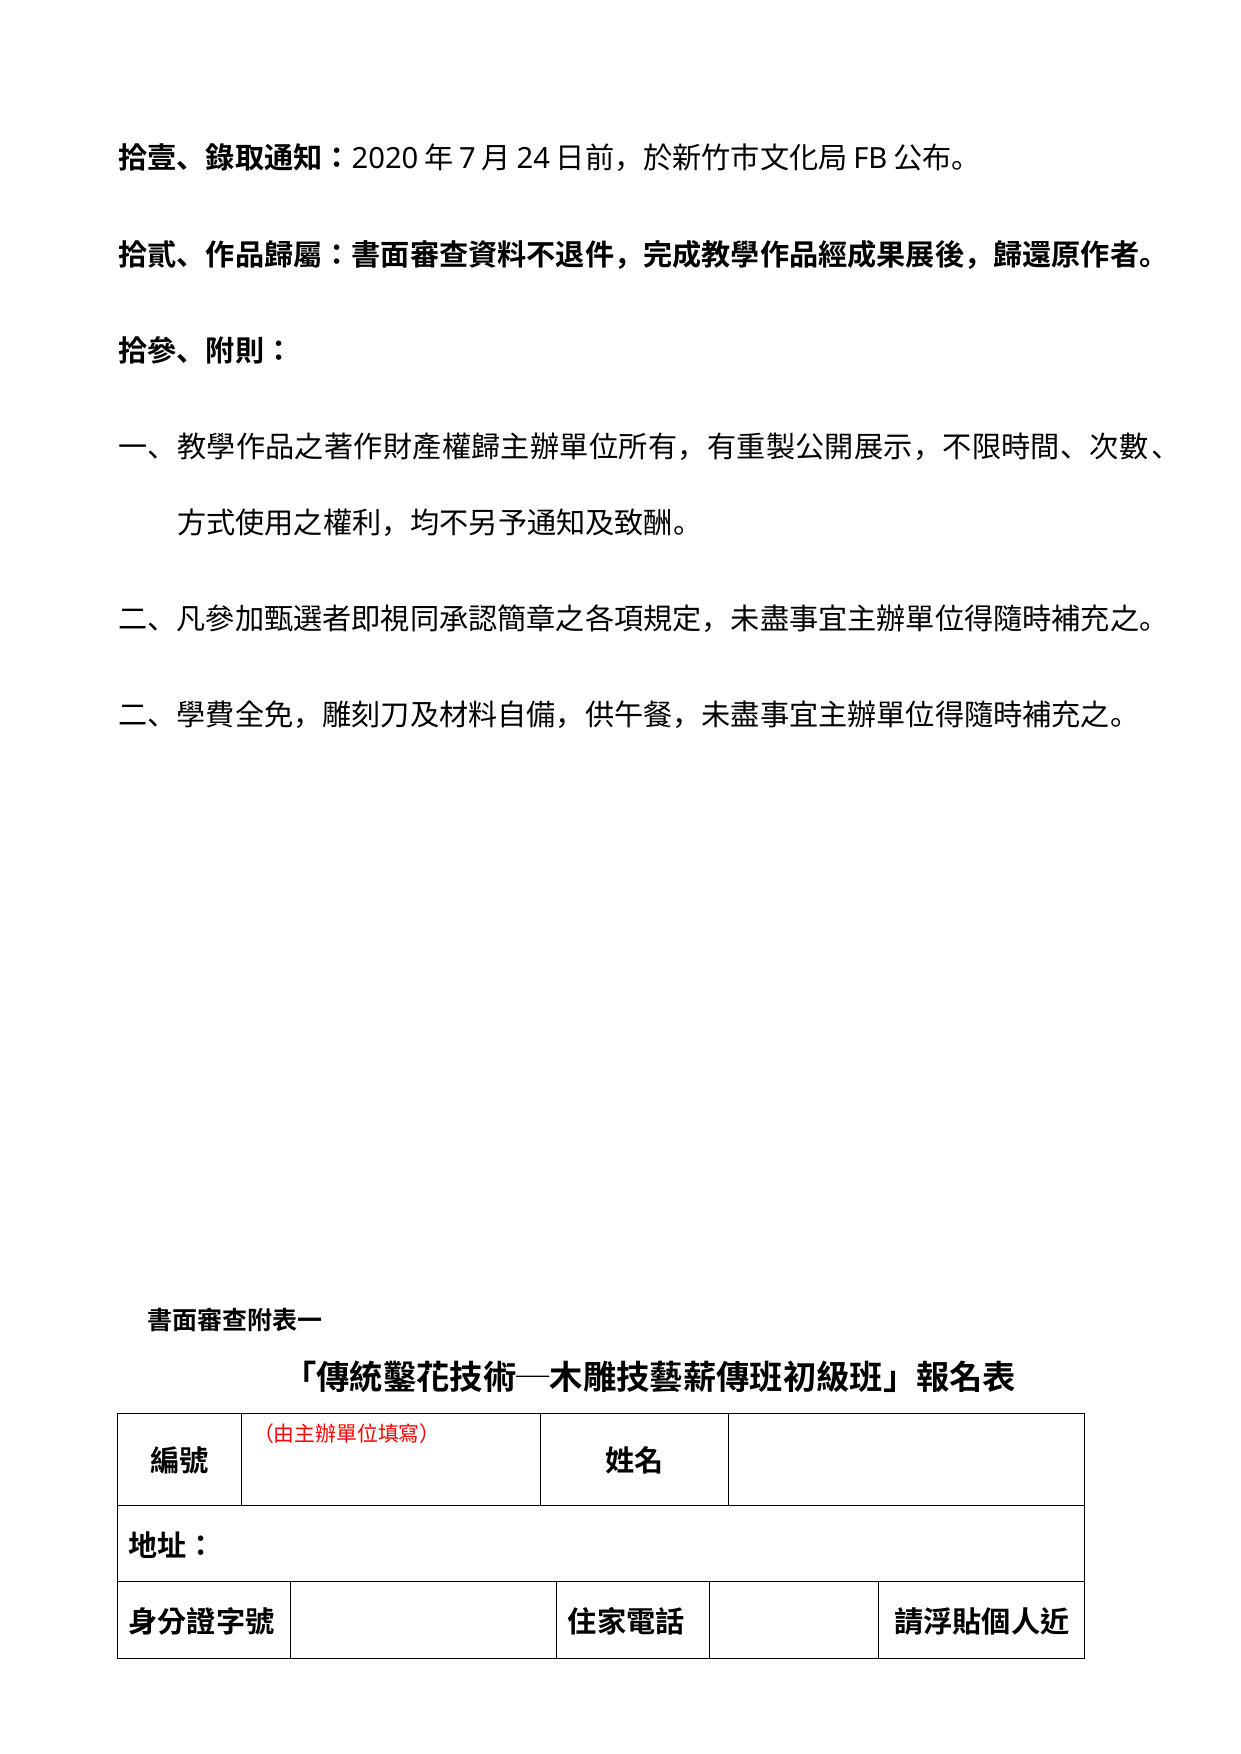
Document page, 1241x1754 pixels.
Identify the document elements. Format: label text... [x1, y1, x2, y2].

text 二、凡參加甄選者即視同承認簡章之各項規定，未盡事宜主辦單位得隨時補充之。 [118, 579, 1152, 654]
table_header 編號 [118, 1414, 241, 1505]
table_cell 請浮貼個人近一年2吋照片 [879, 1582, 1084, 1658]
table_cell 身分證字號 [118, 1582, 290, 1658]
text 拾參、附則： [118, 311, 1152, 387]
table_cell [291, 1582, 556, 1658]
table_cell [710, 1582, 878, 1658]
text 拾貳、作品歸屬：書面審查資料不退件，完成教學作品經成果展後，歸還原作者。 [118, 215, 1152, 290]
table_cell 住家電話 [557, 1582, 709, 1658]
text 拾壹、錄取通知：2020年7月24日前，於新竹市文化局FB公布。 [118, 119, 1152, 194]
table_header 姓名 [541, 1414, 728, 1505]
text 書面審查附表一 [147, 1299, 1152, 1337]
table_header [729, 1414, 1084, 1505]
text 「傳統鑿花技術─木雕技藝薪傳班初級班」報名表 [147, 1337, 1152, 1413]
table_cell 地址： [118, 1506, 1084, 1581]
text 二、學費全免，雕刻刀及材料自備，供午餐，未盡事宜主辦單位得隨時補充之。 [118, 675, 1152, 751]
text 一、教學作品之著作財產權歸主辦單位所有，有重製公開展示，不限時間、次數、方式使用之權利，均不另予通知及致酬。 [118, 407, 1152, 558]
table_header （由主辦單位填寫） [242, 1414, 540, 1505]
